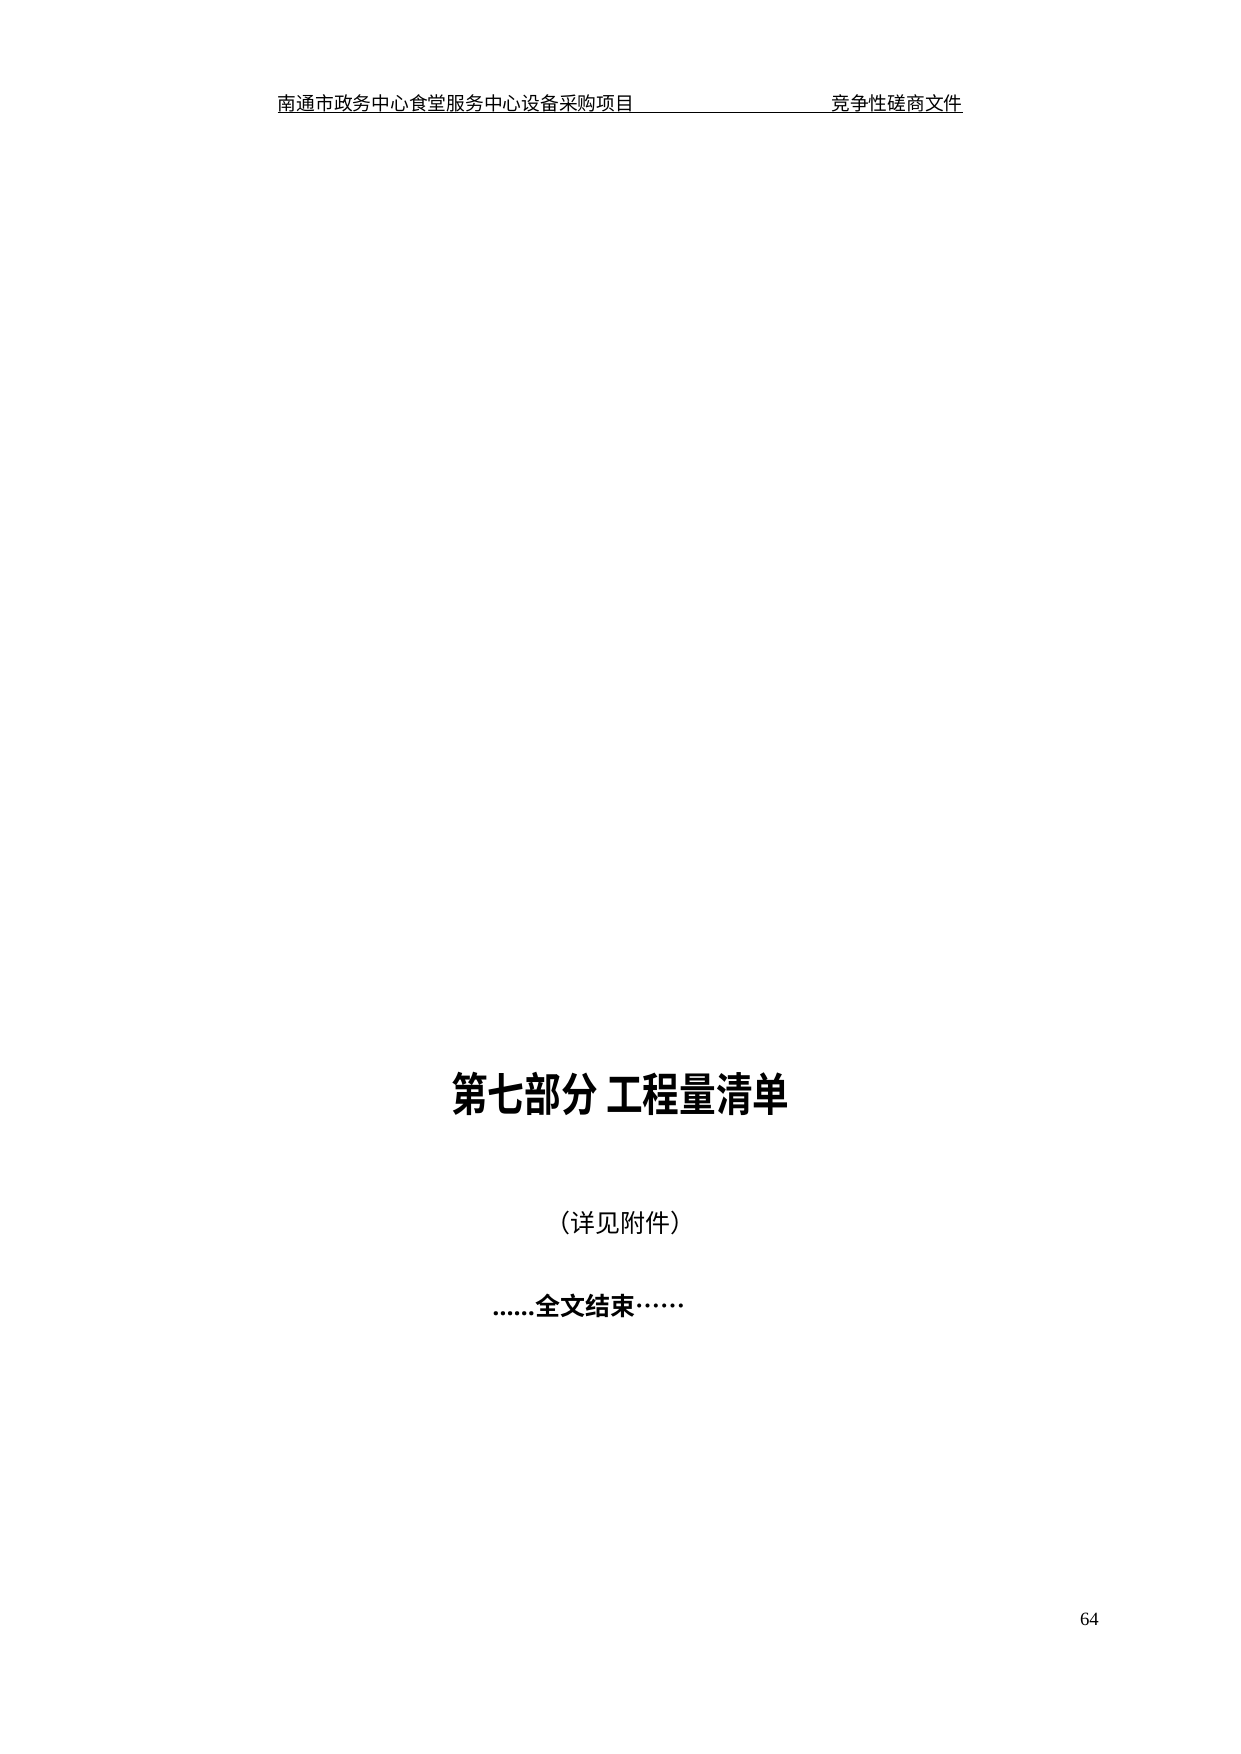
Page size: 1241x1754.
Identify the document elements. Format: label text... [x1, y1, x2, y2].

text ……全文结束…… [142, 1272, 1098, 1337]
text （详见附件） [142, 1189, 1098, 1254]
text 第七部分 工程量清单 [142, 1042, 1098, 1140]
